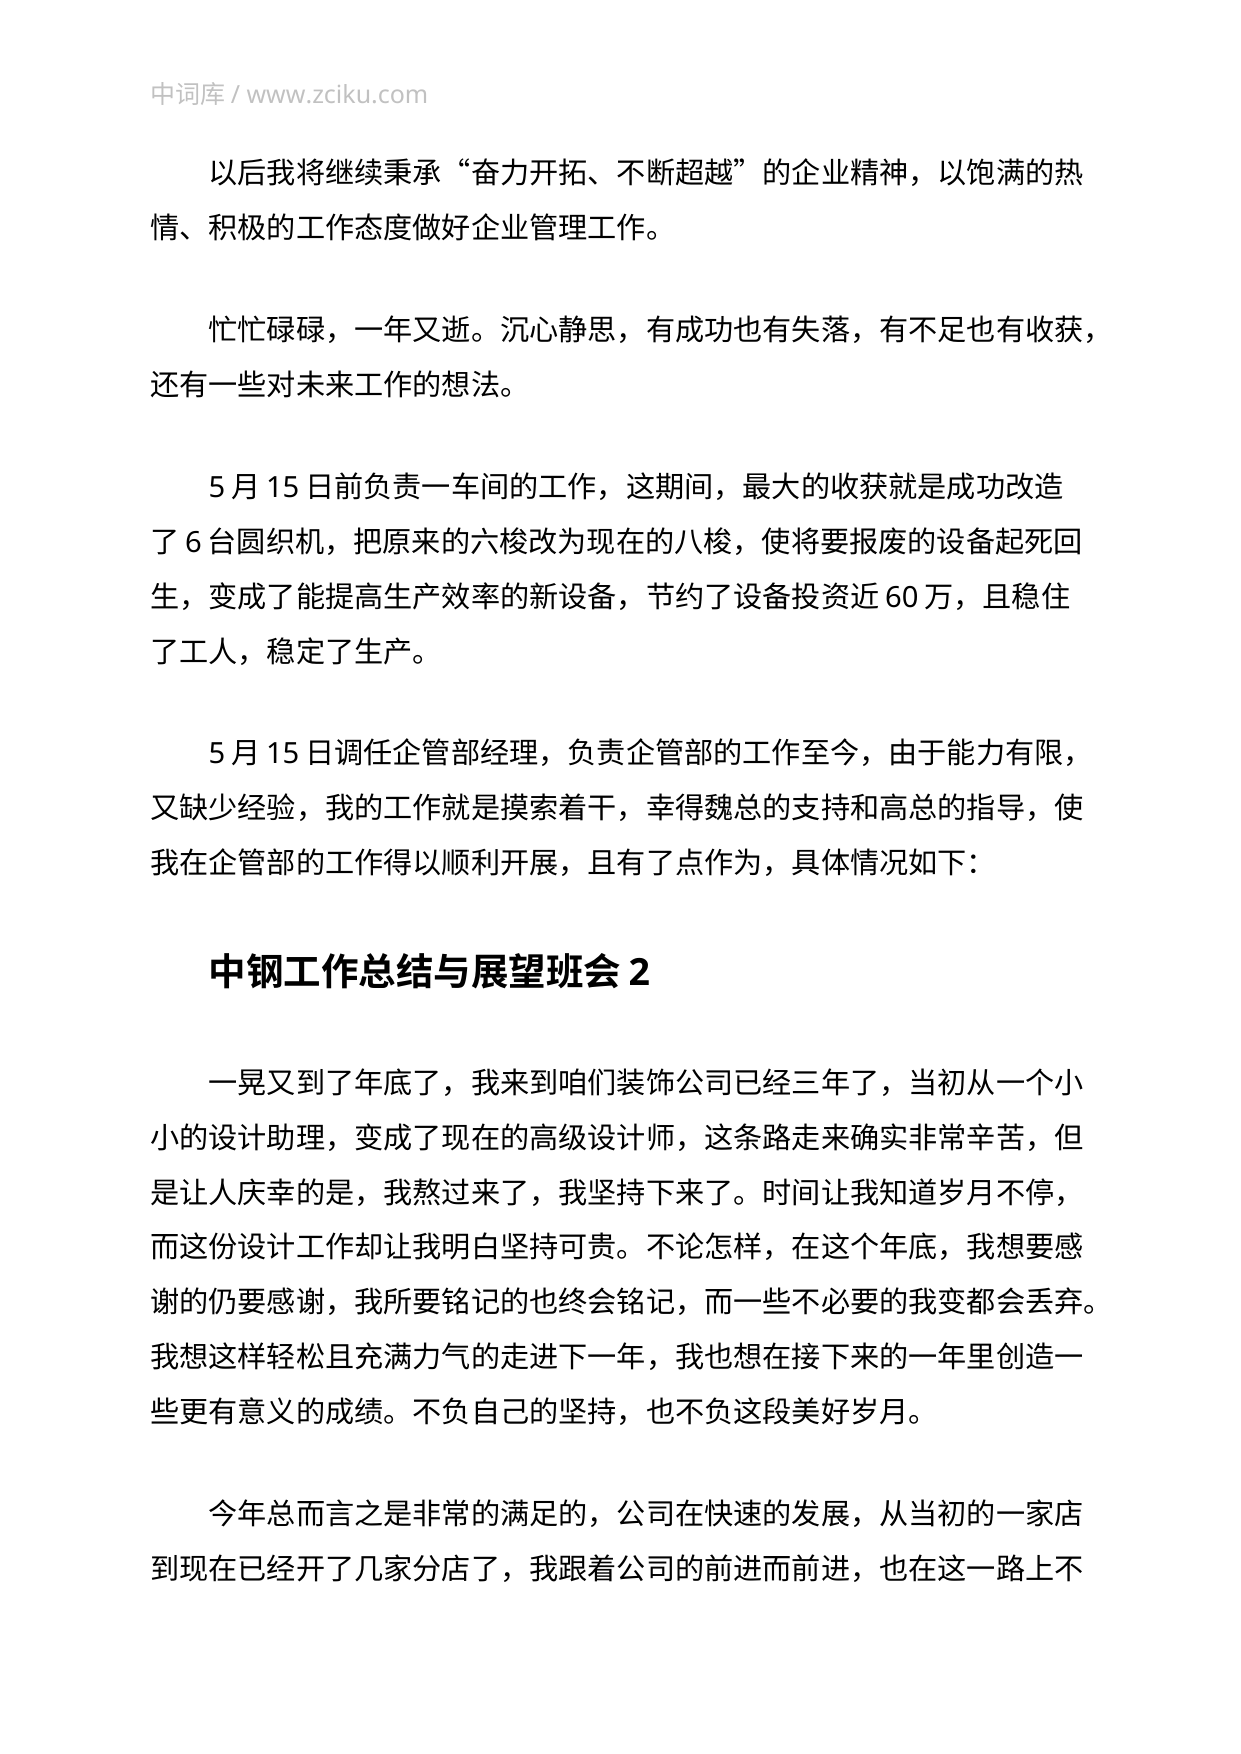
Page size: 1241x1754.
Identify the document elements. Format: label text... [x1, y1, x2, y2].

text 5月15日前负责一车间的工作，这期间，最大的收获就是成功改造了6台圆织机，把原来的六梭改为现在的八梭，使将要报废的设备起死回生，变成了能提高生产效率的新设备，节约了设备投资近60万，且稳住了工人，稳定了生产。 [150, 463, 1090, 671]
text 忙忙碌碌，一年又逝。沉心静思，有成功也有失落，有不足也有收获，还有一些对未来工作的想法。 [150, 307, 1090, 404]
text 一晃又到了年底了，我来到咱们装饰公司已经三年了，当初从一个小小的设计助理，变成了现在的高级设计师，这条路走来确实非常辛苦，但是让人庆幸的是，我熬过来了，我坚持下来了。时间让我知道岁月不停，而这份设计工作却让我明白坚持可贵。不论怎样，在这个年底，我想要感谢的仍要感谢，我所要铭记的也终会铭记，而一些不必要的我变都会丢弃。我想这样轻松且充满力气的走进下一年，我也想在接下来的一年里创造一些更有意义的成绩。不负自己的坚持，也不负这段美好岁月。 [150, 1059, 1090, 1431]
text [150, 1491, 1090, 1588]
text 以后我将继续秉承“奋力开拓、不断超越”的企业精神，以饱满的热情、积极的工作态度做好企业管理工作。 [150, 150, 1090, 247]
text 5月15日调任企管部经理，负责企管部的工作至今，由于能力有限，又缺少经验，我的工作就是摸索着干，幸得魏总的支持和高总的指导，使我在企管部的工作得以顺利开展，且有了点作为，具体情况如下： [150, 730, 1090, 882]
text 中钢工作总结与展望班会2 [150, 942, 1090, 996]
